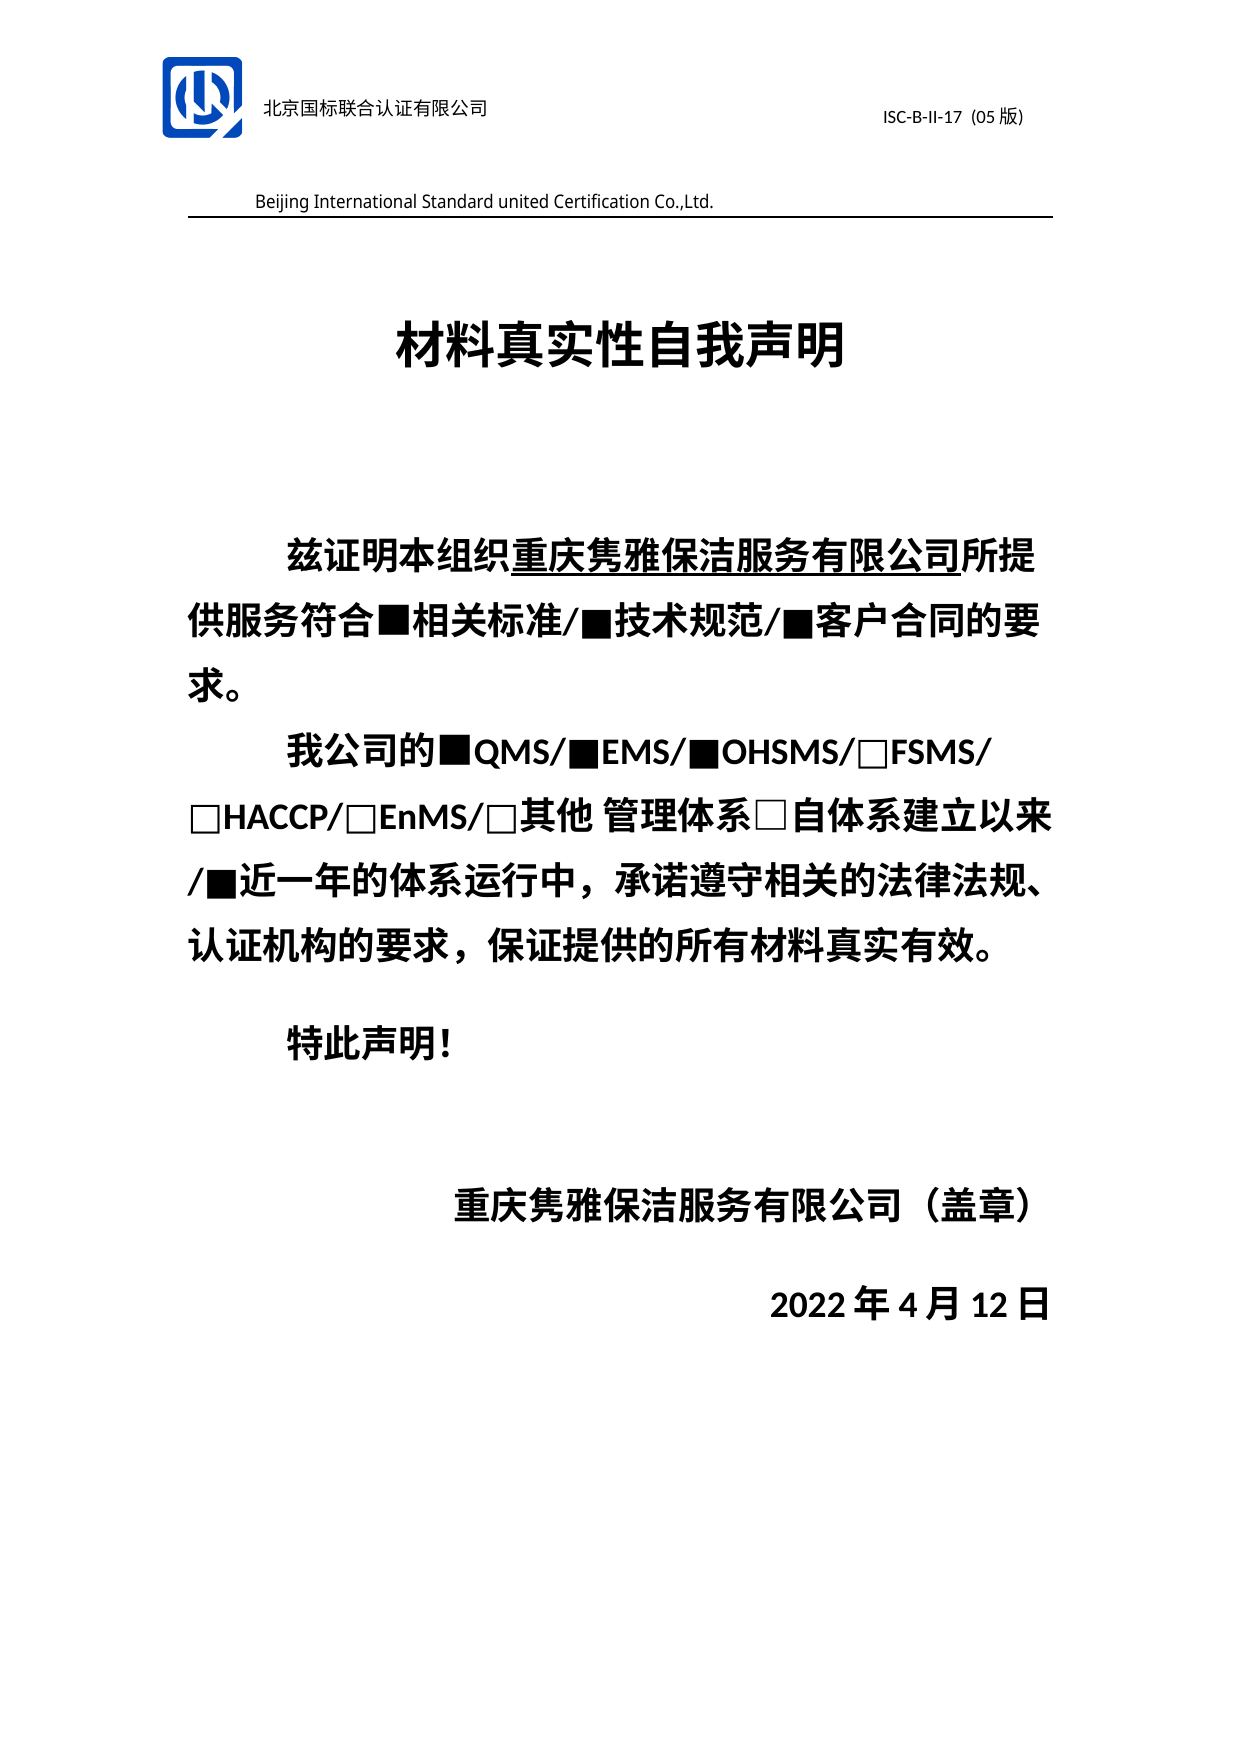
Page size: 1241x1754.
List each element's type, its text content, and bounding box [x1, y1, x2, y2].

picture [162, 57, 243, 138]
text 特此声明！ [187, 1008, 1053, 1073]
text 2022年4月12日 [187, 1268, 1053, 1333]
text 重庆隽雅保洁服务有限公司（盖章） [187, 1171, 1053, 1236]
text 材料真实性自我声明 [187, 293, 1053, 391]
text 我公司的■QMS/■EMS/■OHSMS/□FSMS/ □HACCP/□EnMS/□其他 管理体系□自体系建立以来/■近一年的体系运行中，承诺遵守相关的法律法规、认证机构的要求，保证提供的所有材料真实有效。 [187, 716, 1053, 976]
text 兹证明本组织重庆隽雅保洁服务有限公司所提供服务符合■相关标准/■技术规范/■客户合同的要求。 [187, 521, 1053, 716]
